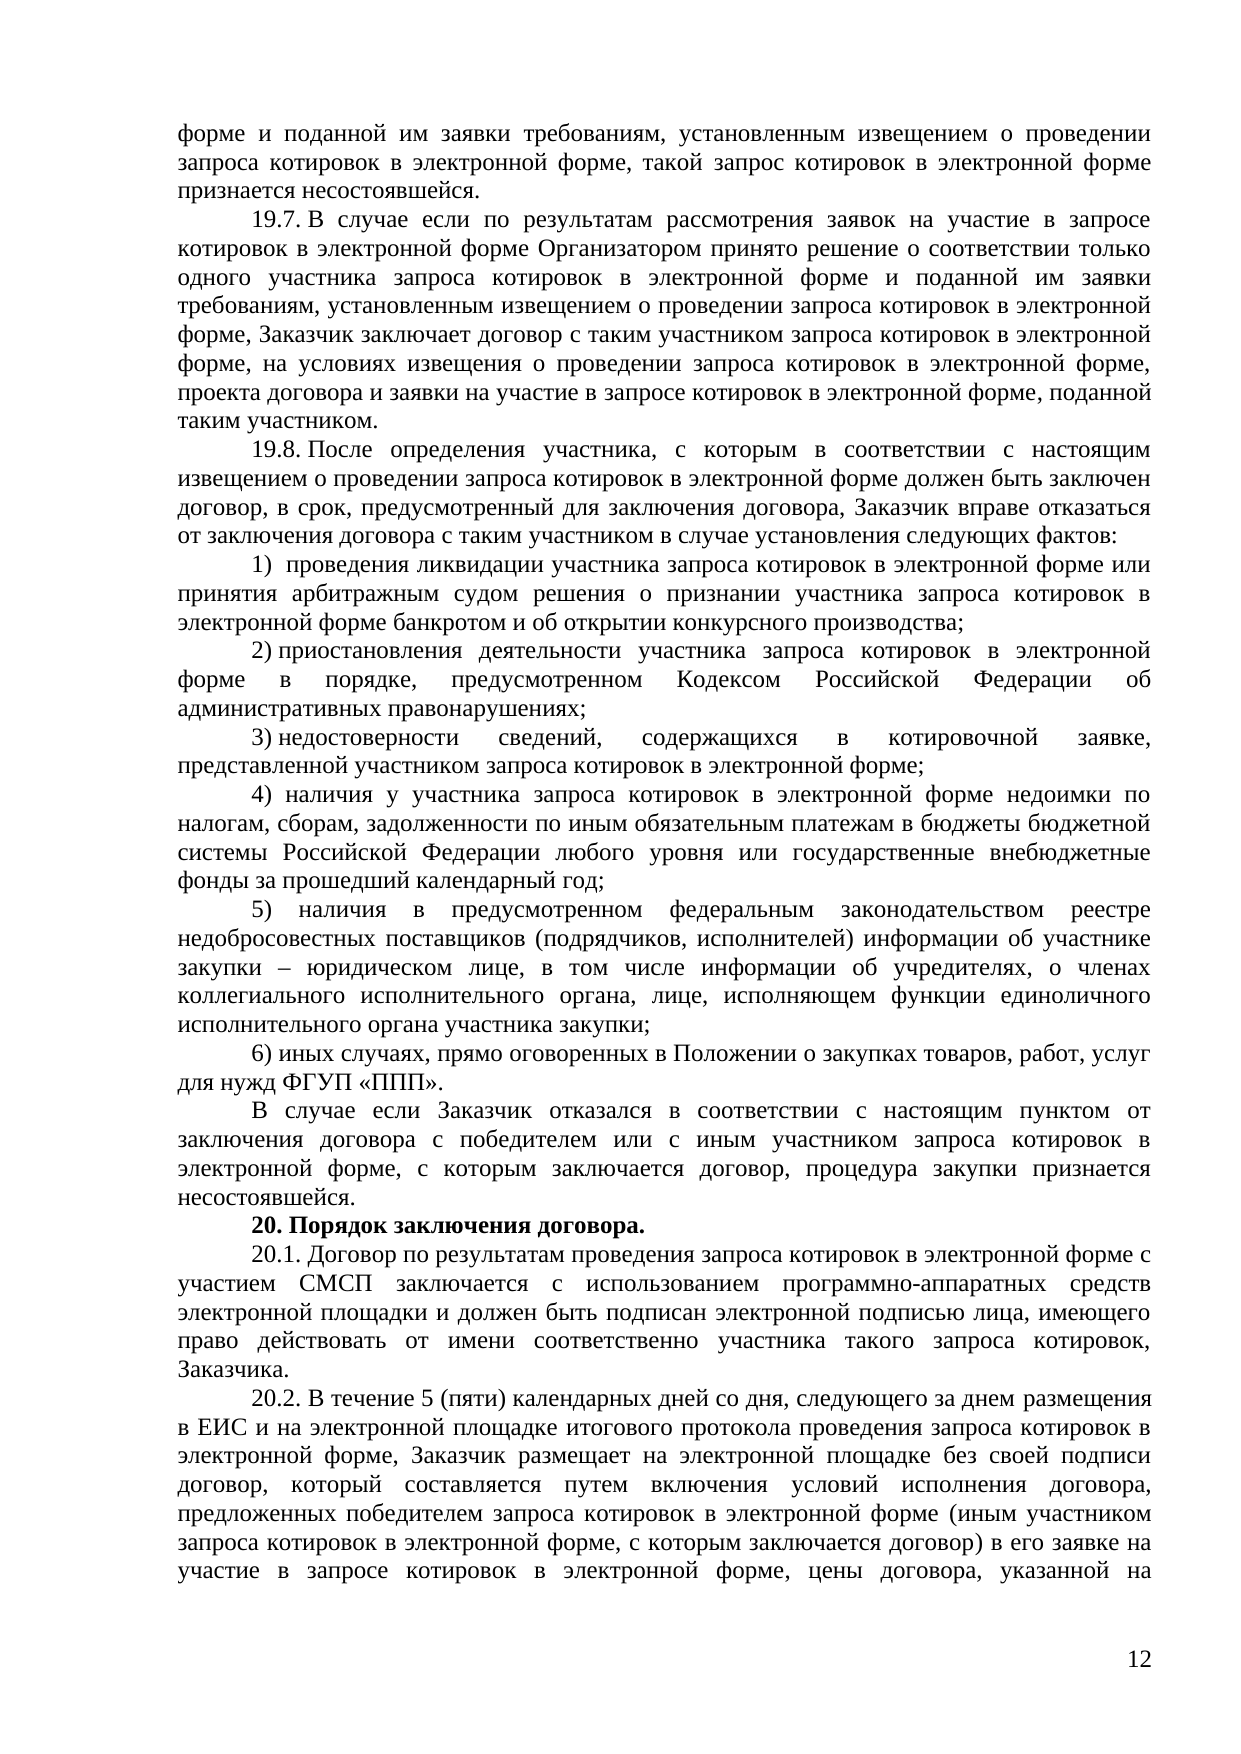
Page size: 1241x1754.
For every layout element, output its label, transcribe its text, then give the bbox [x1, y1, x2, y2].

text 2) приостановления деятельности участника запроса котировок в электронной форме в порядке, предусмотренном Кодексом Российской Федерации об административных правонарушениях; [177, 636, 1152, 722]
text 3) недостоверности сведений, содержащихся в котировочной заявке, представленной участником запроса котировок в электронной форме; [177, 722, 1152, 779]
text 6) иных случаях, прямо оговоренных в Положении о закупках товаров, работ, услуг для нужд ФГУП «ППП». [177, 1038, 1152, 1096]
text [177, 1383, 1152, 1584]
text 20.1. Договор по результатам проведения запроса котировок в электронной форме с участием СМСП заключается с использованием программно-аппаратных средств электронной площадки и должен быть подписан электронной подписью лица, имеющего право действовать от имени соответственно участника такого запроса котировок, Заказчика. [177, 1239, 1152, 1383]
text 19.7. В случае если по результатам рассмотрения заявок на участие в запросе котировок в электронной форме Организатором принято решение о соответствии только одного участника запроса котировок в электронной форме и поданной им заявки требованиям, установленным извещением о проведении запроса котировок в электронной форме, Заказчик заключает договор с таким участником запроса котировок в электронной форме, на условиях извещения о проведении запроса котировок в электронной форме, проекта договора и заявки на участие в запросе котировок в электронной форме, поданной таким участником. [177, 204, 1152, 434]
text В случае если Заказчик отказался в соответствии с настоящим пунктом от заключения договора с победителем или с иным участником запроса котировок в электронной форме, с которым заключается договор, процедура закупки признается несостоявшейся. [177, 1096, 1152, 1211]
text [177, 118, 1152, 204]
text 19.8. После определения участника, с которым в соответствии с настоящим извещением о проведении запроса котировок в электронной форме должен быть заключен договор, в срок, предусмотренный для заключения договора, Заказчик вправе отказаться от заключения договора с таким участником в случае установления следующих фактов: [177, 434, 1152, 549]
text 20. Порядок заключения договора. [177, 1211, 1152, 1239]
text 1) проведения ликвидации участника запроса котировок в электронной форме или принятия арбитражным судом решения о признании участника запроса котировок в электронной форме банкротом и об открытии конкурсного производства; [177, 549, 1152, 636]
text 4) наличия у участника запроса котировок в электронной форме недоимки по налогам, сборам, задолженности по иным обязательным платежам в бюджеты бюджетной системы Российской Федерации любого уровня или государственные внебюджетные фонды за прошедший календарный год; [177, 779, 1152, 894]
text 5) наличия в предусмотренном федеральным законодательством реестре недобросовестных поставщиков (подрядчиков, исполнителей) информации об участнике закупки – юридическом лице, в том числе информации об учредителях, о членах коллегиального исполнительного органа, лице, исполняющем функции единоличного исполнительного органа участника закупки; [177, 894, 1152, 1038]
